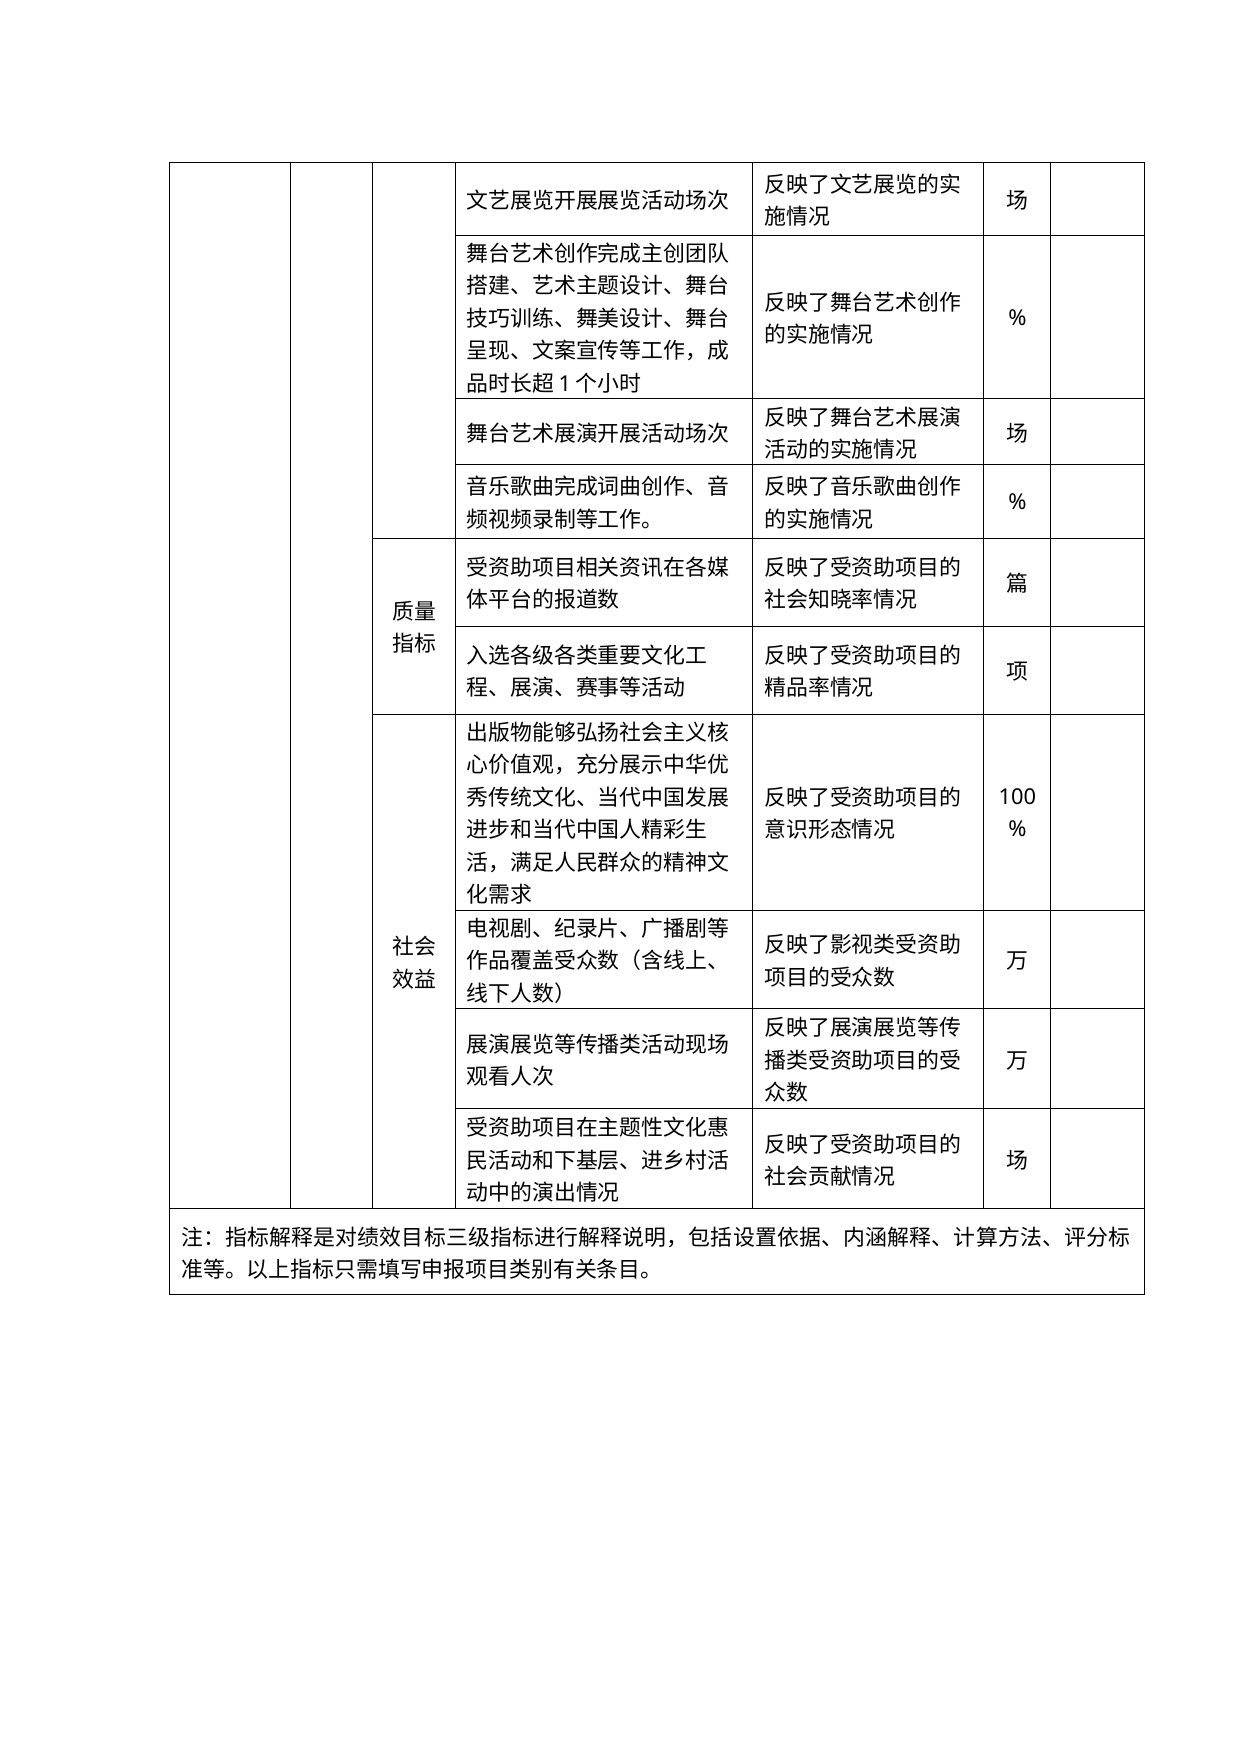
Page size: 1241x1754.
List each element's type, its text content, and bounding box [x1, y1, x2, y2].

table_cell 篇 [984, 539, 1050, 626]
table_cell 场 [984, 399, 1050, 464]
table_cell 万 [984, 1009, 1050, 1108]
table_cell 出版物能够弘扬社会主义核心价值观，充分展示中华优秀传统文化、当代中国发展进步和当代中国人精彩生活，满足人民群众的精神文化需求 [456, 715, 752, 909]
table_cell [1051, 236, 1144, 398]
table_cell 质量 指标 [373, 539, 455, 713]
table_cell 反映了音乐歌曲创作的实施情况 [753, 465, 983, 537]
table_cell 反映了受资助项目的意识形态情况 [753, 715, 983, 909]
table_cell % [984, 236, 1050, 398]
table_cell 反映了舞台艺术展演活动的实施情况 [753, 399, 983, 464]
table_cell 舞台艺术创作完成主创团队搭建、艺术主题设计、舞台技巧训练、舞美设计、舞台呈现、文案宣传等工作，成品时长超1个小时 [456, 236, 752, 398]
table_cell 展演展览等传播类活动现场观看人次 [456, 1009, 752, 1108]
table_cell 反映了受资助项目的精品率情况 [753, 627, 983, 713]
table_cell % [984, 465, 1050, 537]
table_cell [1051, 1109, 1144, 1208]
table_cell 100% [984, 715, 1050, 909]
table_cell 反映了受资助项目的社会贡献情况 [753, 1109, 983, 1208]
table_cell 社会 效益 [373, 715, 455, 1208]
table_cell 注：指标解释是对绩效目标三级指标进行解释说明，包括设置依据、内涵解释、计算方法、评分标准等。以上指标只需填写申报项目类别有关条目。 [170, 1209, 1144, 1294]
table_cell [1051, 715, 1144, 909]
table_cell 反映了展演展览等传播类受资助项目的受众数 [753, 1009, 983, 1108]
table_cell [1051, 1009, 1144, 1108]
table_cell [1051, 539, 1144, 626]
table_cell 万 [984, 911, 1050, 1008]
table_cell 场 [984, 163, 1050, 234]
table_cell 电视剧、纪录片、广播剧等作品覆盖受众数（含线上、线下人数） [456, 911, 752, 1008]
table_cell [1051, 399, 1144, 464]
table_cell [1051, 465, 1144, 537]
table_cell 反映了影视类受资助项目的受众数 [753, 911, 983, 1008]
table_cell 舞台艺术展演开展活动场次 [456, 399, 752, 464]
table_cell [1051, 911, 1144, 1008]
table_cell 入选各级各类重要文化工程、展演、赛事等活动 [456, 627, 752, 713]
table_cell 反映了舞台艺术创作的实施情况 [753, 236, 983, 398]
table_cell 项 [984, 627, 1050, 713]
table_cell 场 [984, 1109, 1050, 1208]
table_cell 反映了文艺展览的实施情况 [753, 163, 983, 234]
table_cell 反映了受资助项目的社会知晓率情况 [753, 539, 983, 626]
table_cell 音乐歌曲完成词曲创作、音频视频录制等工作。 [456, 465, 752, 537]
table_cell 受资助项目在主题性文化惠民活动和下基层、进乡村活动中的演出情况 [456, 1109, 752, 1208]
table_cell [1051, 627, 1144, 713]
table_cell [1051, 163, 1144, 234]
table_cell 文艺展览开展展览活动场次 [456, 163, 752, 234]
table_cell 受资助项目相关资讯在各媒体平台的报道数 [456, 539, 752, 626]
